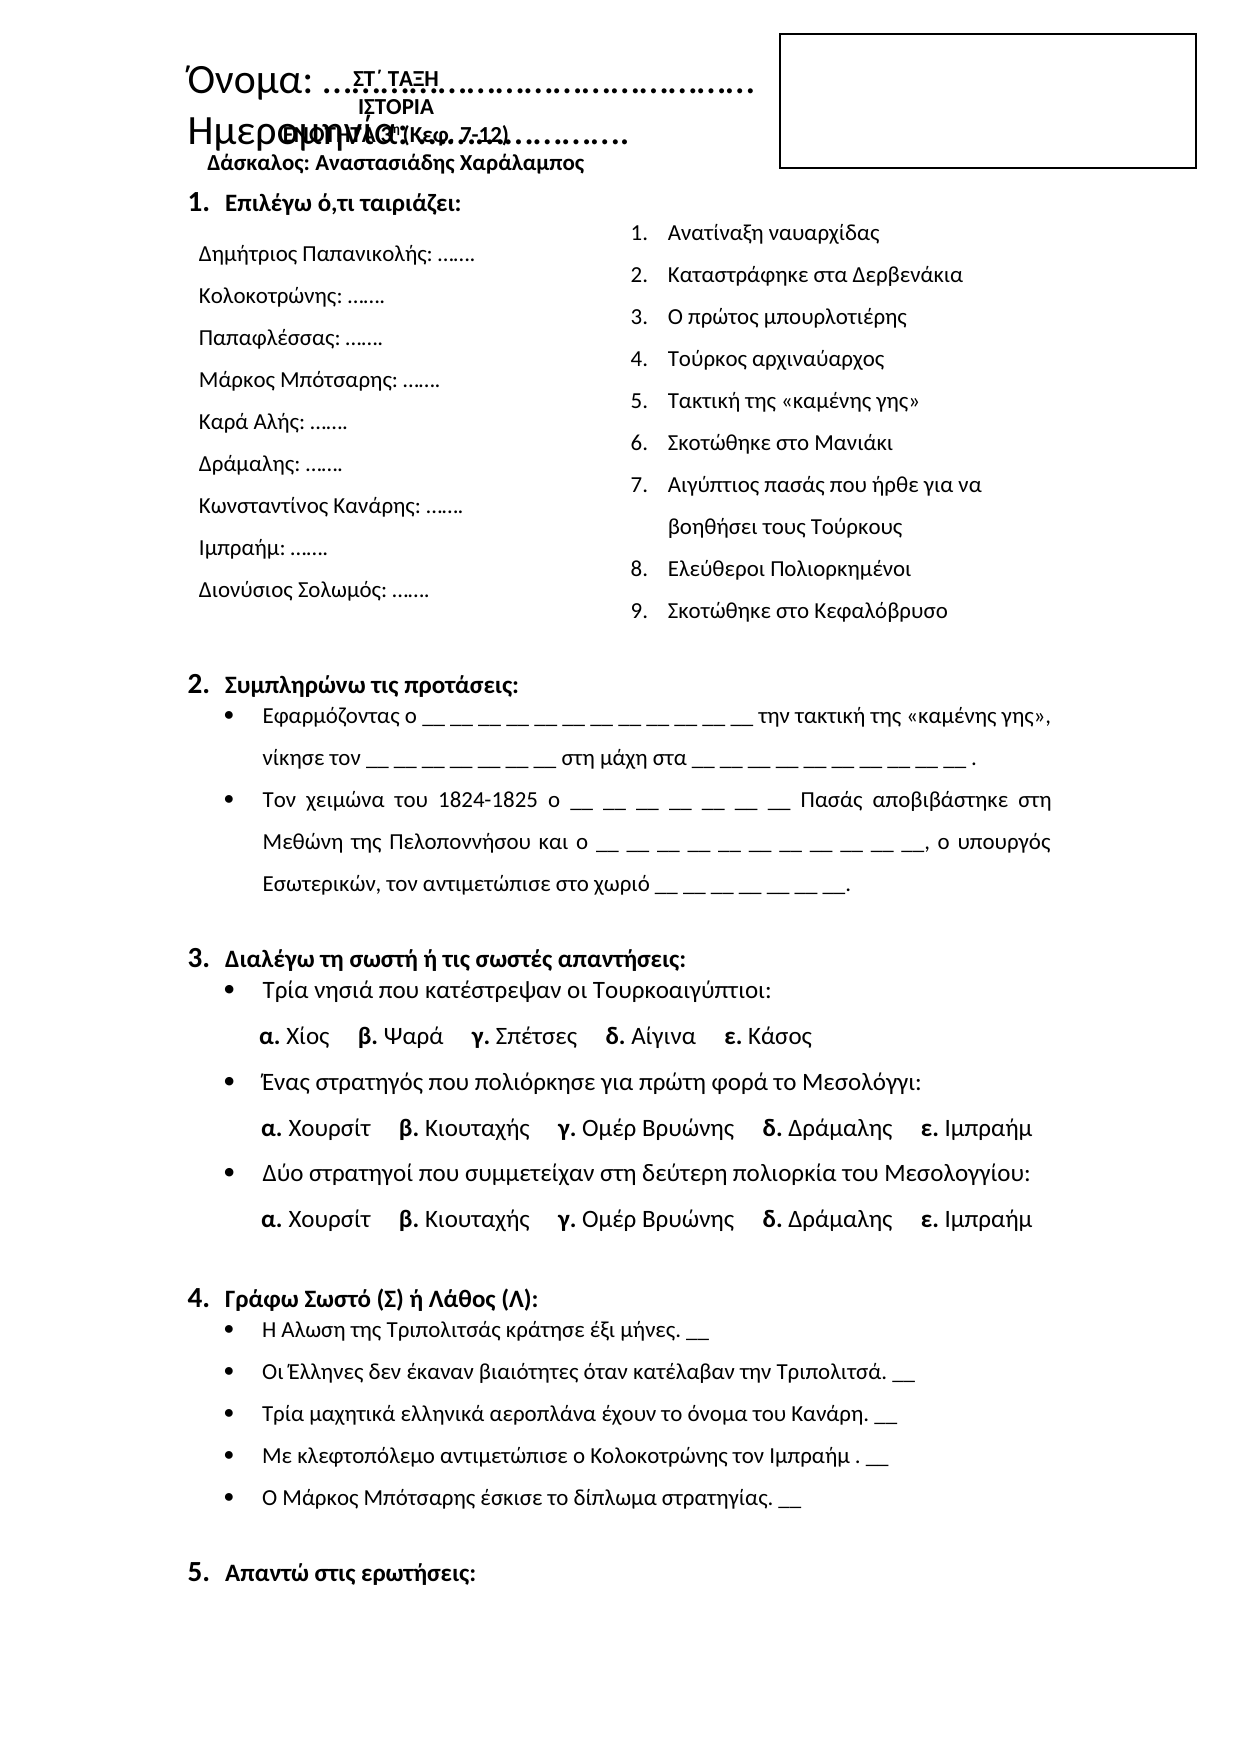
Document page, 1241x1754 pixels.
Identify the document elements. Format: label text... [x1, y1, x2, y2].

list Δύο στρατηγοί που συμμετείχαν στη δεύτερη πολιορκία του Μεσολογγίου: [225, 1157, 1053, 1188]
list Τον χειμώνα του 1824-1825 ο __ __ __ __ __ __ __ Πασάς αποβιβάστηκε στη Μεθώνη της Πελοποννήσου και ο __ __ __ __ __ __ __ __ __ __ __, ο υπουργός Εσωτερικών, τον αντιμετώπισε στο χωριό __ __ __ __ __ __ __. [225, 785, 1053, 897]
list Απαντώ στις ερωτήσεις: [187, 1553, 1053, 1589]
list Η Άλωση της Τριπολιτσάς κράτησε έξι μήνες. __ [225, 1315, 1053, 1343]
list Γράφω Σωστό (Σ) ή Λάθος (Λ): [187, 1279, 1053, 1315]
list Συμπληρώνω τις προτάσεις: [187, 665, 1053, 701]
table_header Ανατίναξη ναυαρχίδας Καταστράφηκε στα Δερβενάκια Ο πρώτος μπουρλοτιέρης Τούρκος αρχιναύαρχος Τακτική της «καμένης γης» Σκοτώθηκε στο Μανιάκι Αιγύπτιος πασάς που ήρθε για να βοηθήσει τους Τούρκους Ελεύθεροι Πολιορκημένοι Σκοτώθηκε στο Κεφαλόβρυσο [619, 219, 1053, 637]
list Τρία νησιά που κατέστρεψαν οι Τουρκοαιγύπτιοι: [225, 974, 1053, 1005]
list Διαλέγω τη σωστή ή τις σωστές απαντήσεις: [187, 939, 1053, 974]
list Επιλέγω ό,τι ταιριάζει: [187, 183, 1053, 218]
list Με κλεφτοπόλεμο αντιμετώπισε ο Κολοκοτρώνης τον Ιμπραήμ . __ [225, 1441, 1053, 1469]
list Ο Μάρκος Μπότσαρης έσκισε το δίπλωμα στρατηγίας. __ [225, 1483, 1053, 1511]
list Τρία μαχητικά ελληνικά αεροπλάνα έχουν το όνομα του Κανάρη. __ [225, 1399, 1053, 1427]
list Οι Έλληνες δεν έκαναν βιαιότητες όταν κατέλαβαν την Τριπολιτσά. __ [225, 1357, 1053, 1385]
table_header Δημήτριος Παπανικολής: ……. Κολοκοτρώνης: ……. Παπαφλέσσας: ……. Μάρκος Μπότσαρης: ……. Καρά Αλής: ……. Δράμαλης: ……. Κωνσταντίνος Κανάρης: ……. Ιμπραήμ: ……. Διονύσιος Σολωμός: ……. [188, 219, 619, 637]
text α. Χουρσίτ β. Κιουταχής γ. Ομέρ Βρυώνης δ. Δράμαλης ε. Ιμπραήμ [187, 1203, 1053, 1234]
text α. Χίος β. Ψαρά γ. Σπέτσες δ. Αίγινα ε. Κάσος [225, 1020, 1053, 1051]
list Ένας στρατηγός που πολιόρκησε για πρώτη φορά το Μεσολόγγι: [225, 1066, 1053, 1097]
text α. Χουρσίτ β. Κιουταχής γ. Ομέρ Βρυώνης δ. Δράμαλης ε. Ιμπραήμ [187, 1112, 1053, 1142]
list Εφαρμόζοντας ο __ __ __ __ __ __ __ __ __ __ __ __ την τακτική της «καμένης γης», νίκησε τον __ __ __ __ __ __ __ στη μάχη στα __ __ __ __ __ __ __ __ __ __ . [225, 701, 1053, 771]
